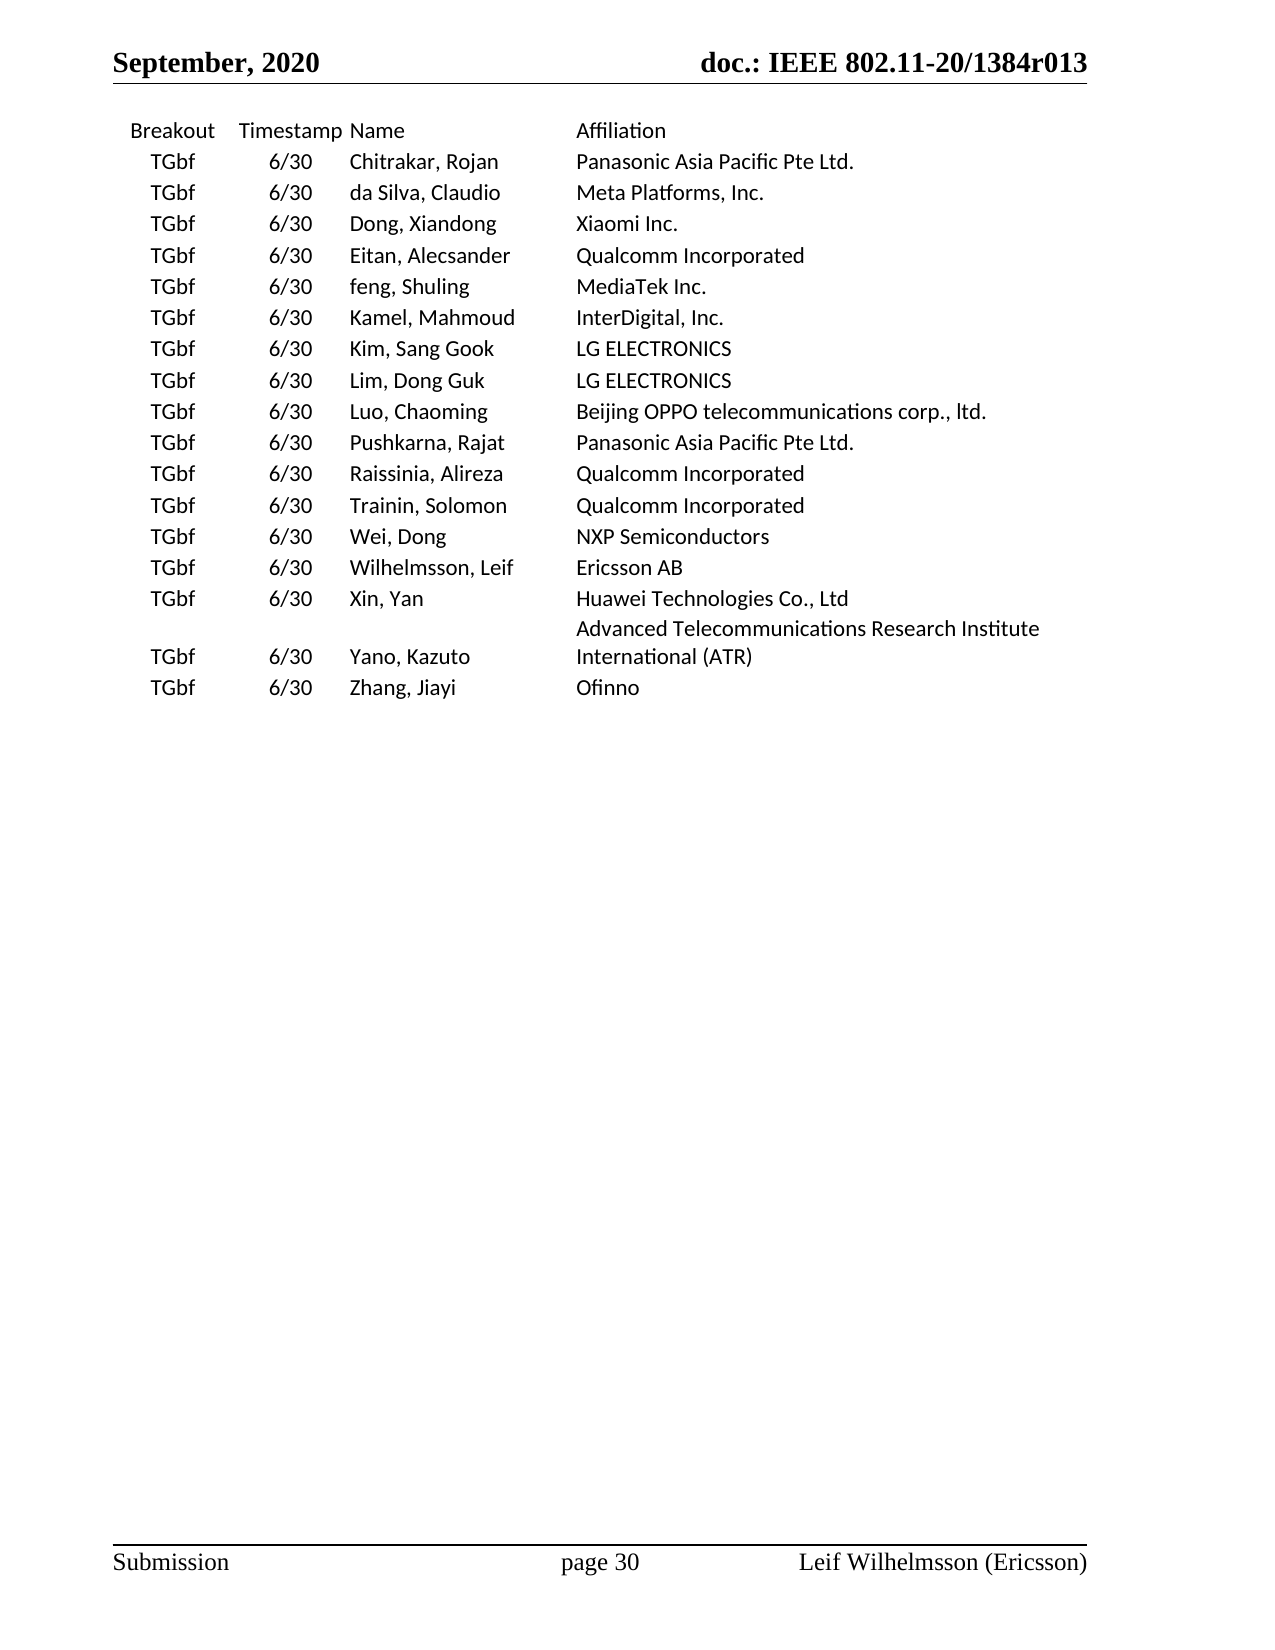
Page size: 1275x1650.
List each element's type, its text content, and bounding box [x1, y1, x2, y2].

table_cell TGbf [113, 488, 233, 519]
table_cell Qualcomm Incorporated [575, 488, 1135, 519]
table_cell TGbf [113, 456, 233, 487]
table_cell Xiaomi Inc. [575, 206, 1135, 237]
table_cell TGbf [113, 206, 233, 237]
table_cell TGbf [113, 175, 233, 206]
table_cell Wei, Dong [348, 519, 574, 550]
table_cell TGbf [113, 670, 233, 701]
table_cell Luo, Chaoming [348, 394, 574, 425]
table_cell TGbf [113, 581, 233, 612]
table_cell 6/30 [233, 519, 348, 550]
table_cell TGbf [113, 144, 233, 175]
table_cell Eitan, Alecsander [348, 238, 574, 269]
table_cell Raissinia, Alireza [348, 456, 574, 487]
table_cell 6/30 [233, 394, 348, 425]
table_cell Zhang, Jiayi [348, 670, 574, 701]
table_cell LG ELECTRONICS [575, 363, 1135, 394]
table_cell 6/30 [233, 144, 348, 175]
table_cell TGbf [113, 363, 233, 394]
table_cell 6/30 [233, 238, 348, 269]
table_cell Kim, Sang Gook [348, 331, 574, 362]
table_header Name [348, 113, 574, 144]
table_header Timestamp [233, 113, 348, 144]
table_cell Panasonic Asia Pacific Pte Ltd. [575, 144, 1135, 175]
table_cell 6/30 [233, 613, 348, 670]
table_cell TGbf [113, 425, 233, 456]
table_cell Yano, Kazuto [348, 613, 574, 670]
table_header Breakout [113, 113, 233, 144]
table_cell Beijing OPPO telecommunications corp., ltd. [575, 394, 1135, 425]
table_cell TGbf [113, 519, 233, 550]
table_cell 6/30 [233, 269, 348, 300]
table_cell 6/30 [233, 670, 348, 701]
table_cell Kamel, Mahmoud [348, 300, 574, 331]
table_cell Meta Platforms, Inc. [575, 175, 1135, 206]
table_cell 6/30 [233, 550, 348, 581]
table_cell Qualcomm Incorporated [575, 238, 1135, 269]
table_cell MediaTek Inc. [575, 269, 1135, 300]
table_cell Dong, Xiandong [348, 206, 574, 237]
table_cell TGbf [113, 300, 233, 331]
table_cell TGbf [113, 394, 233, 425]
table_cell 6/30 [233, 363, 348, 394]
table_cell 6/30 [233, 175, 348, 206]
table_cell Pushkarna, Rajat [348, 425, 574, 456]
table_cell TGbf [113, 331, 233, 362]
table_cell Ofinno [575, 670, 1135, 701]
table_cell 6/30 [233, 425, 348, 456]
table_cell TGbf [113, 238, 233, 269]
table_cell LG ELECTRONICS [575, 331, 1135, 362]
table_cell Huawei Technologies Co., Ltd [575, 581, 1135, 612]
table_cell TGbf [113, 269, 233, 300]
table_cell 6/30 [233, 331, 348, 362]
table_cell Lim, Dong Guk [348, 363, 574, 394]
table_cell Wilhelmsson, Leif [348, 550, 574, 581]
table_cell Advanced Telecommunications Research Institute International (ATR) [575, 613, 1135, 670]
table_header Affiliation [575, 113, 1135, 144]
table_cell TGbf [113, 550, 233, 581]
table_cell da Silva, Claudio [348, 175, 574, 206]
table_cell Qualcomm Incorporated [575, 456, 1135, 487]
table_cell 6/30 [233, 488, 348, 519]
table_cell Panasonic Asia Pacific Pte Ltd. [575, 425, 1135, 456]
table_cell 6/30 [233, 581, 348, 612]
table_cell Chitrakar, Rojan [348, 144, 574, 175]
table_cell Trainin, Solomon [348, 488, 574, 519]
table_cell Xin, Yan [348, 581, 574, 612]
table_cell feng, Shuling [348, 269, 574, 300]
table_cell NXP Semiconductors [575, 519, 1135, 550]
table_cell TGbf [113, 613, 233, 670]
table_cell Ericsson AB [575, 550, 1135, 581]
table_cell 6/30 [233, 300, 348, 331]
table_cell 6/30 [233, 456, 348, 487]
table_cell InterDigital, Inc. [575, 300, 1135, 331]
table_cell 6/30 [233, 206, 348, 237]
